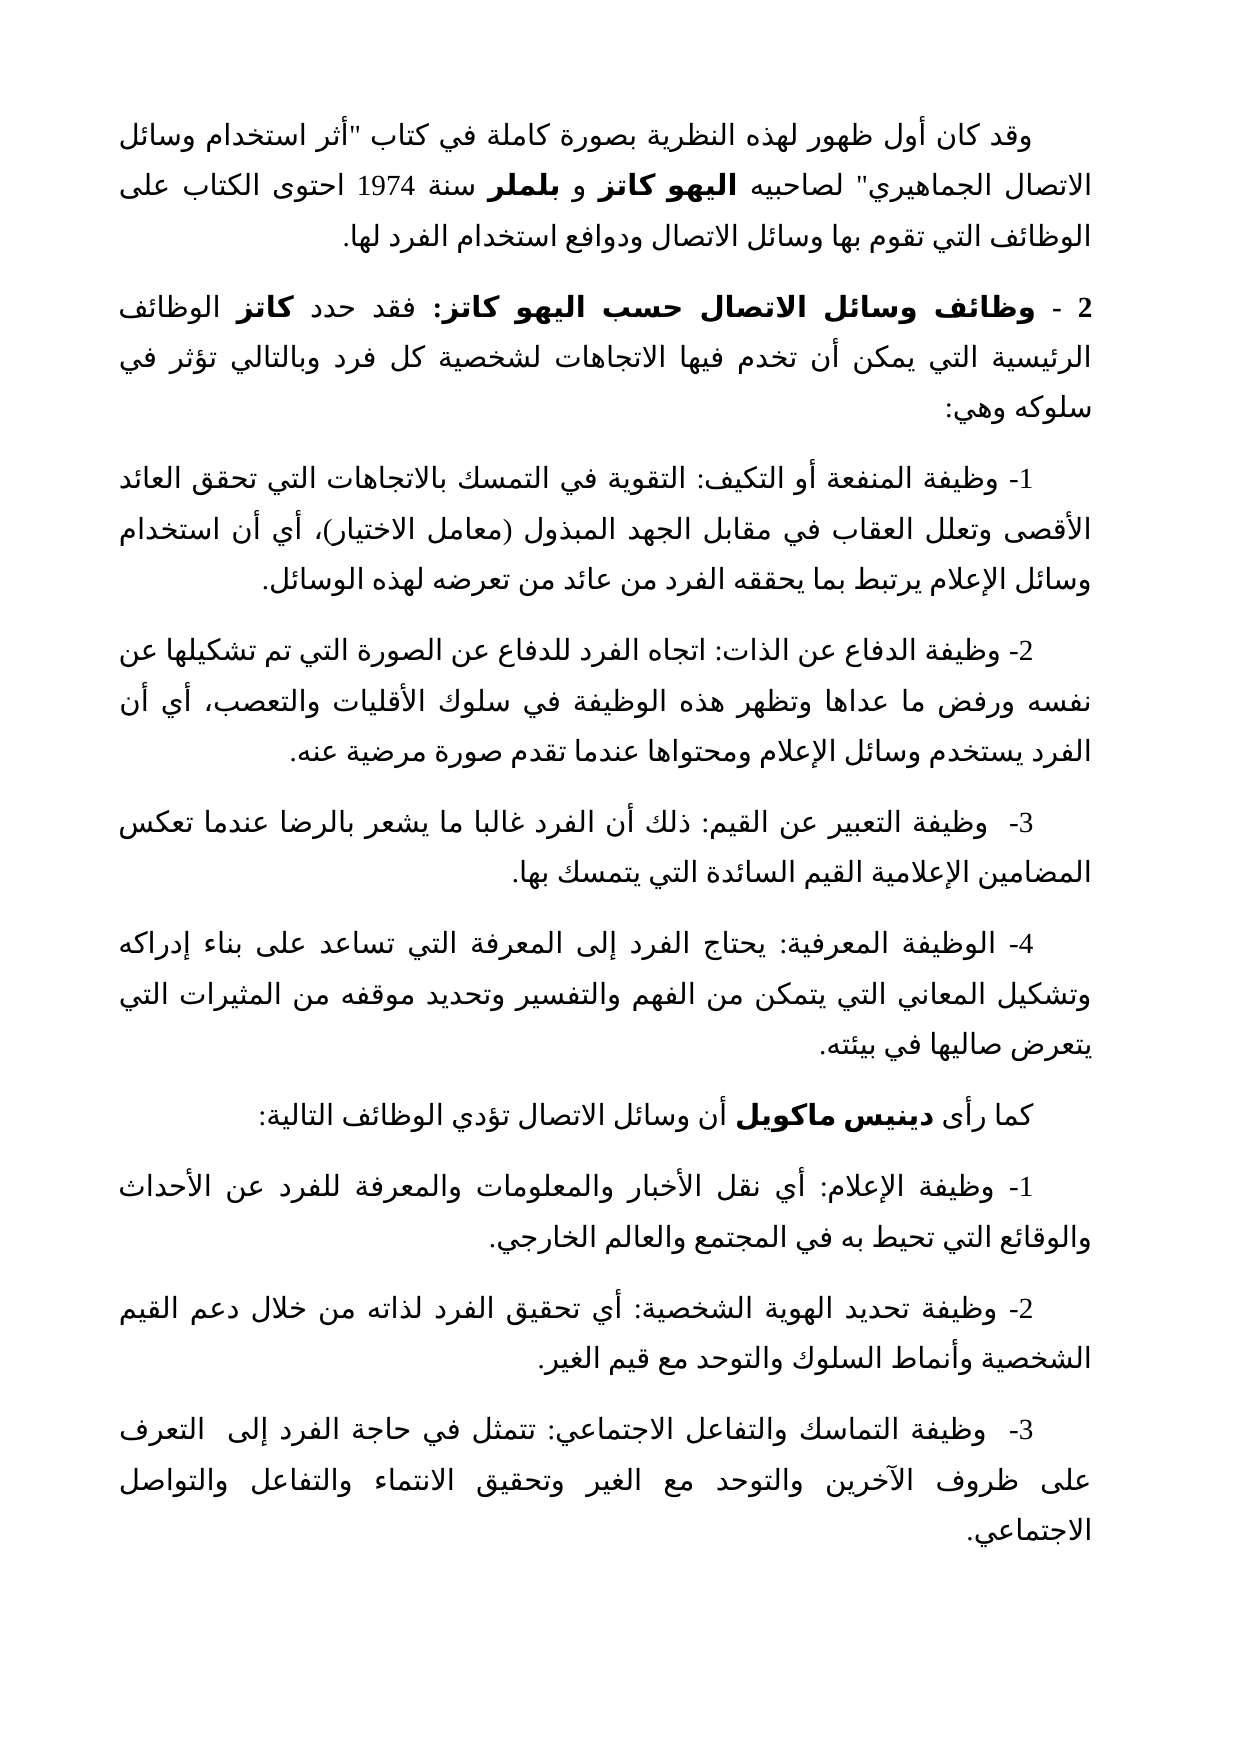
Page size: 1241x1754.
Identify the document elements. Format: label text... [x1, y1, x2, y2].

text وقد كان أول ظهور لهذه النظرية بصورة كاملة في كتاب "أثر استخدام وسائل الاتصال الجماهيري" لصاحبيه اليهو كاتز و بلملر سنة 1974 احتوى الكتاب على الوظائف التي تقوم بها وسائل الاتصال ودوافع استخدام الفرد لها. [118, 118, 1092, 252]
text 2 - وظائف وسائل الاتصال حسب اليهو كاتز: فقد حدد كاتز الوظائف الرئيسية التي يمكن أن تخدم فيها الاتجاهات لشخصية كل فرد وبالتالي تؤثر في سلوكه وهي: [118, 290, 1092, 424]
text 2- وظيفة تحديد الهوية الشخصية: أي تحقيق الفرد لذاته من خلال دعم القيم الشخصية وأنماط السلوك والتوحد مع قيم الغير. [118, 1291, 1092, 1375]
text 3- وظيفة التعبير عن القيم: ذلك أن الفرد غالبا ما يشعر بالرضا عندما تعكس المضامين الإعلامية القيم السائدة التي يتمسك بها. [118, 805, 1092, 889]
text كما رأى دينيس ماكويل أن وسائل الاتصال تؤدي الوظائف التالية: [118, 1098, 1092, 1132]
text 2- وظيفة الدفاع عن الذات: اتجاه الفرد للدفاع عن الصورة التي تم تشكيلها عن نفسه ورفض ما عداها وتظهر هذه الوظيفة في سلوك الأقليات والتعصب، أي أن الفرد يستخدم وسائل الإعلام ومحتواها عندما تقدم صورة مرضية عنه. [118, 633, 1092, 768]
text 1- وظيفة الإعلام: أي نقل الأخبار والمعلومات والمعرفة للفرد عن الأحداث والوقائع التي تحيط به في المجتمع والعالم الخارجي. [118, 1169, 1092, 1253]
text 3- وظيفة التماسك والتفاعل الاجتماعي: تتمثل في حاجة الفرد إلى التعرف على ظروف الآخرين والتوحد مع الغير وتحقيق الانتماء والتفاعل والتواصل الاجتماعي. [118, 1412, 1092, 1547]
text 1- وظيفة المنفعة أو التكيف: التقوية في التمسك بالاتجاهات التي تحقق العائد الأقصى وتعلل العقاب في مقابل الجهد المبذول (معامل الاختيار)، أي أن استخدام وسائل الإعلام يرتبط بما يحققه الفرد من عائد من تعرضه لهذه الوسائل. [118, 462, 1092, 596]
text 4- الوظيفة المعرفية: يحتاج الفرد إلى المعرفة التي تساعد على بناء إدراكه وتشكيل المعاني التي يتمكن من الفهم والتفسير وتحديد موقفه من المثيرات التي يتعرض صاليها في بيئته. [118, 927, 1092, 1061]
